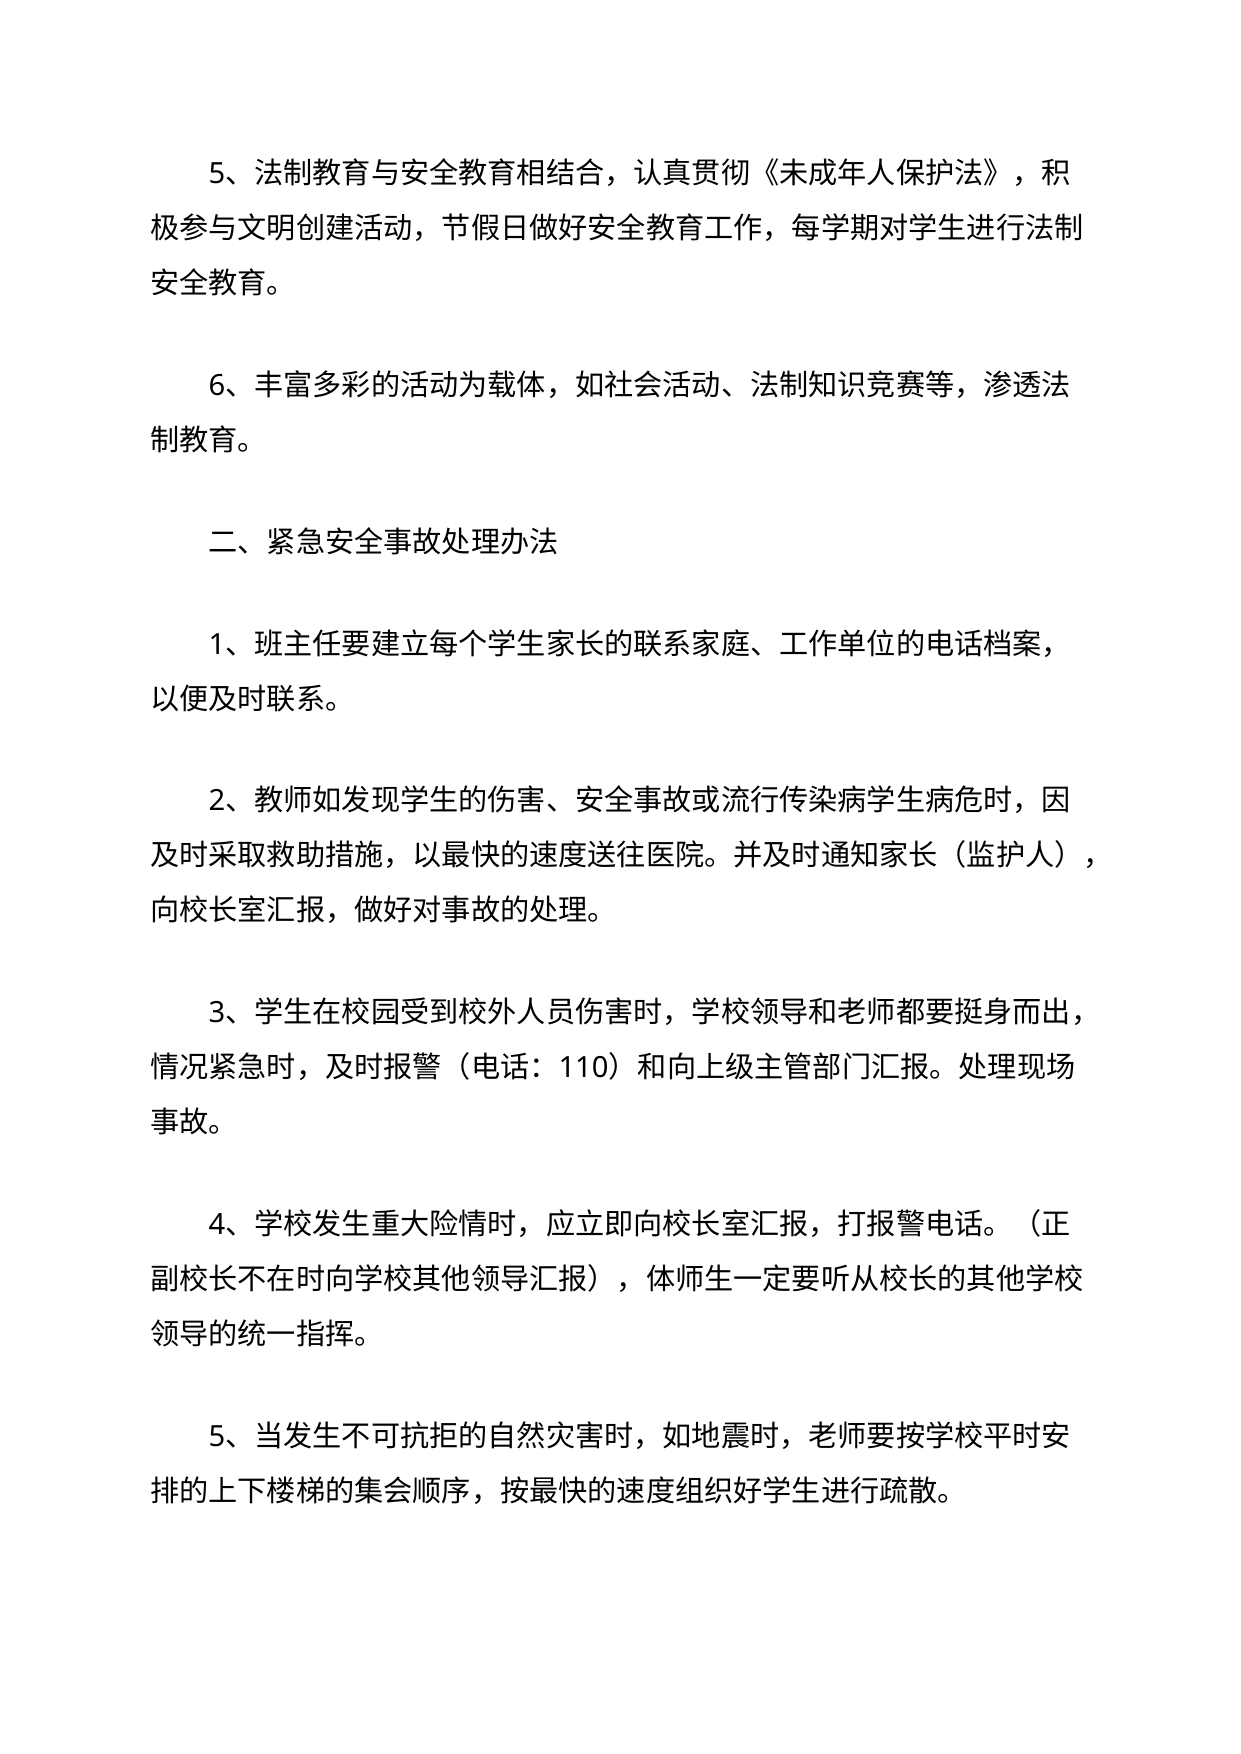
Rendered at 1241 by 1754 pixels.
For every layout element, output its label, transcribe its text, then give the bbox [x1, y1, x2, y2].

text 3、学生在校园受到校外人员伤害时，学校领导和老师都要挺身而出，情况紧急时，及时报警（电话：110）和向上级主管部门汇报。处理现场事故。 [150, 989, 1090, 1141]
text 1、班主任要建立每个学生家长的联系家庭、工作单位的电话档案，以便及时联系。 [150, 620, 1090, 717]
text 二、紧急安全事故处理办法 [150, 518, 1090, 561]
text 5、当发生不可抗拒的自然灾害时，如地震时，老师要按学校平时安排的上下楼梯的集会顺序，按最快的速度组织好学生进行疏散。 [150, 1412, 1090, 1509]
text 6、丰富多彩的活动为载体，如社会活动、法制知识竞赛等，渗透法制教育。 [150, 362, 1090, 459]
text 4、学校发生重大险情时，应立即向校长室汇报，打报警电话。（正副校长不在时向学校其他领导汇报），体师生一定要听从校长的其他学校领导的统一指挥。 [150, 1200, 1090, 1353]
text 5、法制教育与安全教育相结合，认真贯彻《未成年人保护法》，积极参与文明创建活动，节假日做好安全教育工作，每学期对学生进行法制安全教育。 [150, 150, 1090, 302]
text 2、教师如发现学生的伤害、安全事故或流行传染病学生病危时，因及时采取救助措施，以最快的速度送往医院。并及时通知家长（监护人），向校长室汇报，做好对事故的处理。 [150, 777, 1090, 929]
